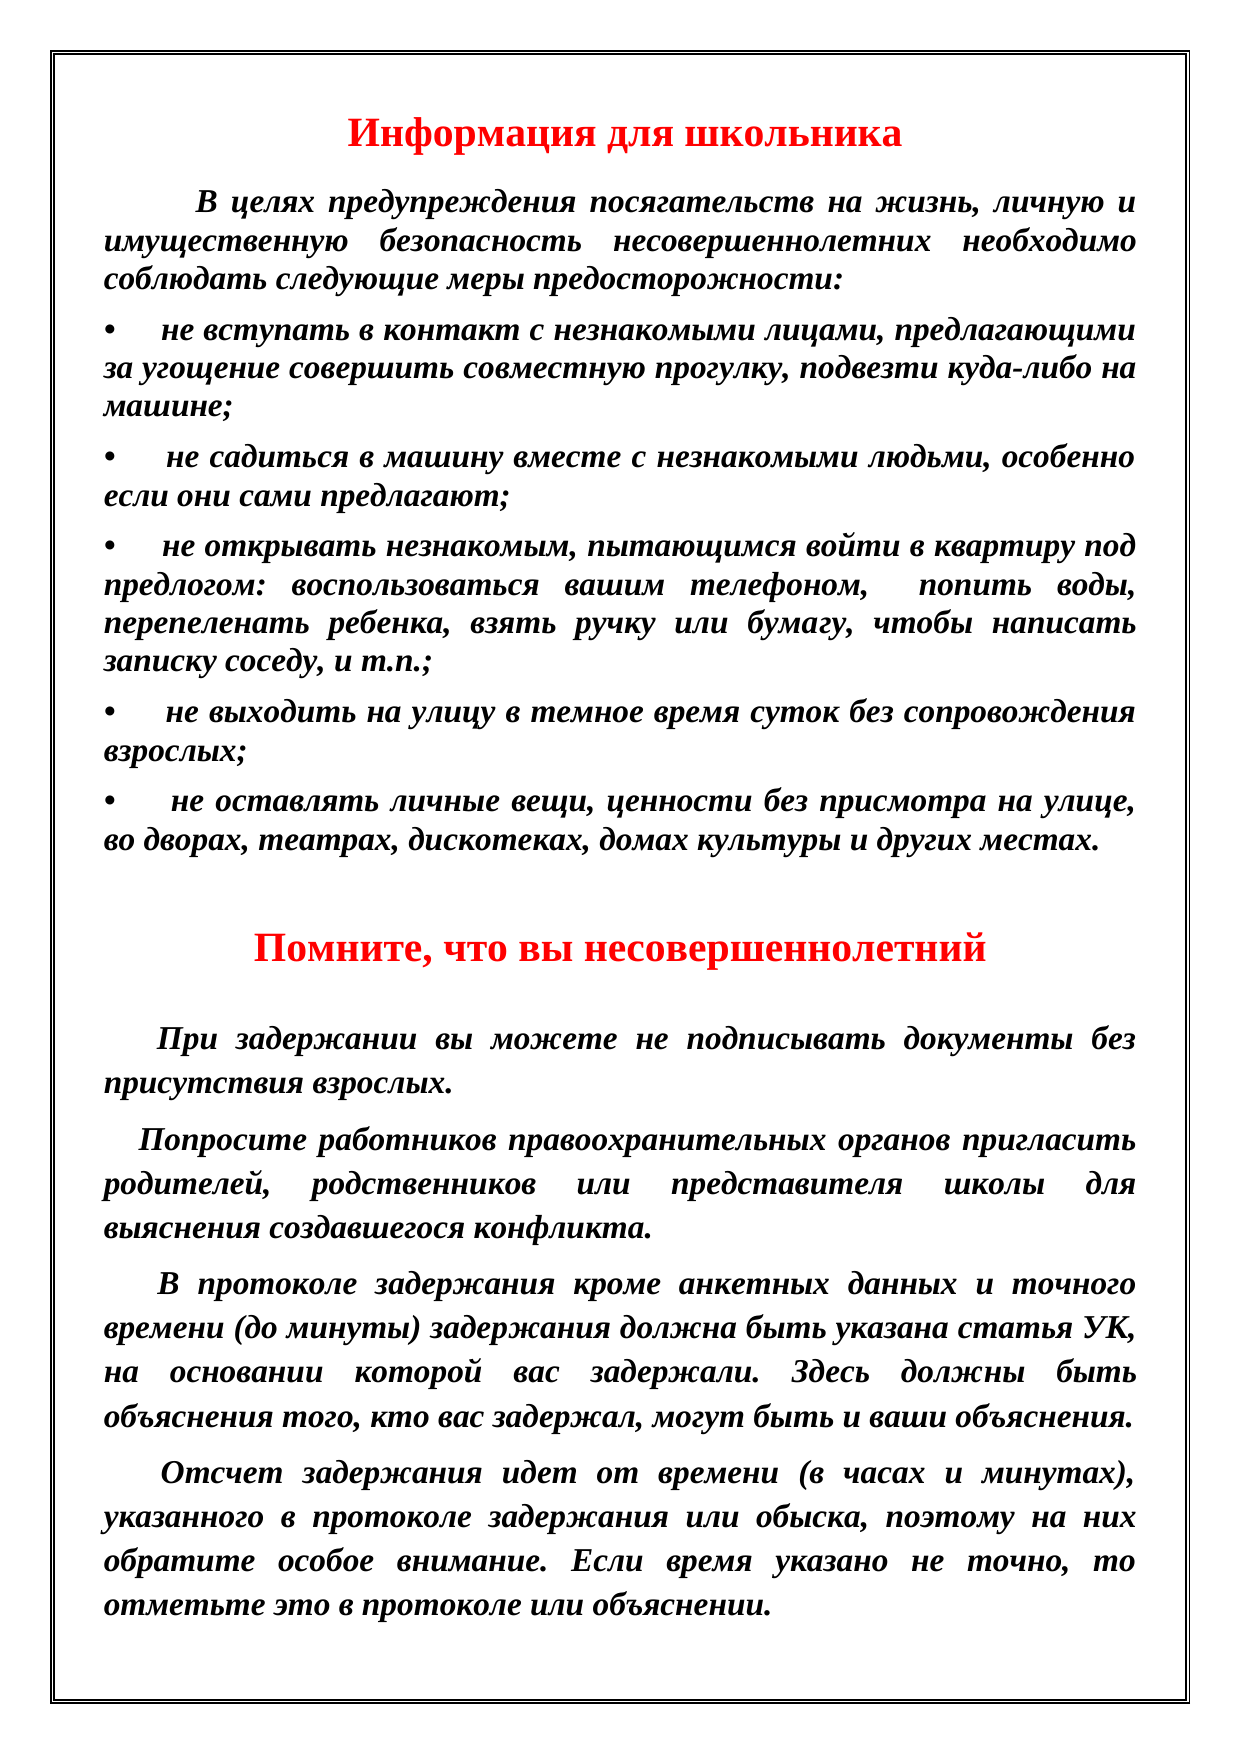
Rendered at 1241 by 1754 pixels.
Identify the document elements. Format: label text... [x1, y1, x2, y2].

text Попросите работников правоохранительных органов пригласить родителей, родственников или представителя школы для выяснения создавшегося конфликта. [103, 1119, 1137, 1245]
text • не садиться в машину вместе с незнакомыми людьми, особенно если они сами предлагают; [103, 436, 1137, 513]
text Помните, что вы несовершеннолетний [103, 922, 1137, 970]
text При задержании вы можете не подписывать документы без присутствия взрослых. [103, 1018, 1137, 1101]
text Отсчет задержания идет от времени (в часах и минутах), указанного в протоколе задержания или обыска, поэтому на них обратите особое внимание. Если время указано не точно, то отметьте это в протоколе или объяснении. [103, 1452, 1137, 1623]
text В протоколе задержания кроме анкетных данных и точного времени (до минуты) задержания должна быть указана статья УК, на основании которой вас задержали. Здесь должны быть объяснения того, кто вас задержал, могут быть и ваши объяснения. [103, 1264, 1137, 1434]
text В целях предупреждения посягательств на жизнь, личную и имущественную безопасность несовершеннолетних необходимо соблюдать следующие меры предосторожности: [103, 181, 1137, 296]
text • не вступать в контакт с незнакомыми лицами, предлагающими за угощение совершить совместную прогулку, подвезти куда-либо на машине; [103, 309, 1137, 424]
text • не открывать незнакомым, пытающимся войти в квартиру под предлогом: воспользоваться вашим телефоном, попить воды, перепеленать ребенка, взять ручку или бумагу, чтобы написать записку соседу, и т.п.; [103, 526, 1137, 679]
text • не выходить на улицу в темное время суток без сопровождения взрослых; [103, 691, 1137, 768]
text Информация для школьника [113, 107, 1137, 155]
text • не оставлять личные вещи, ценности без присмотра на улице, во дворах, театрах, дискотеках, домах культуры и других местах. [103, 781, 1137, 857]
